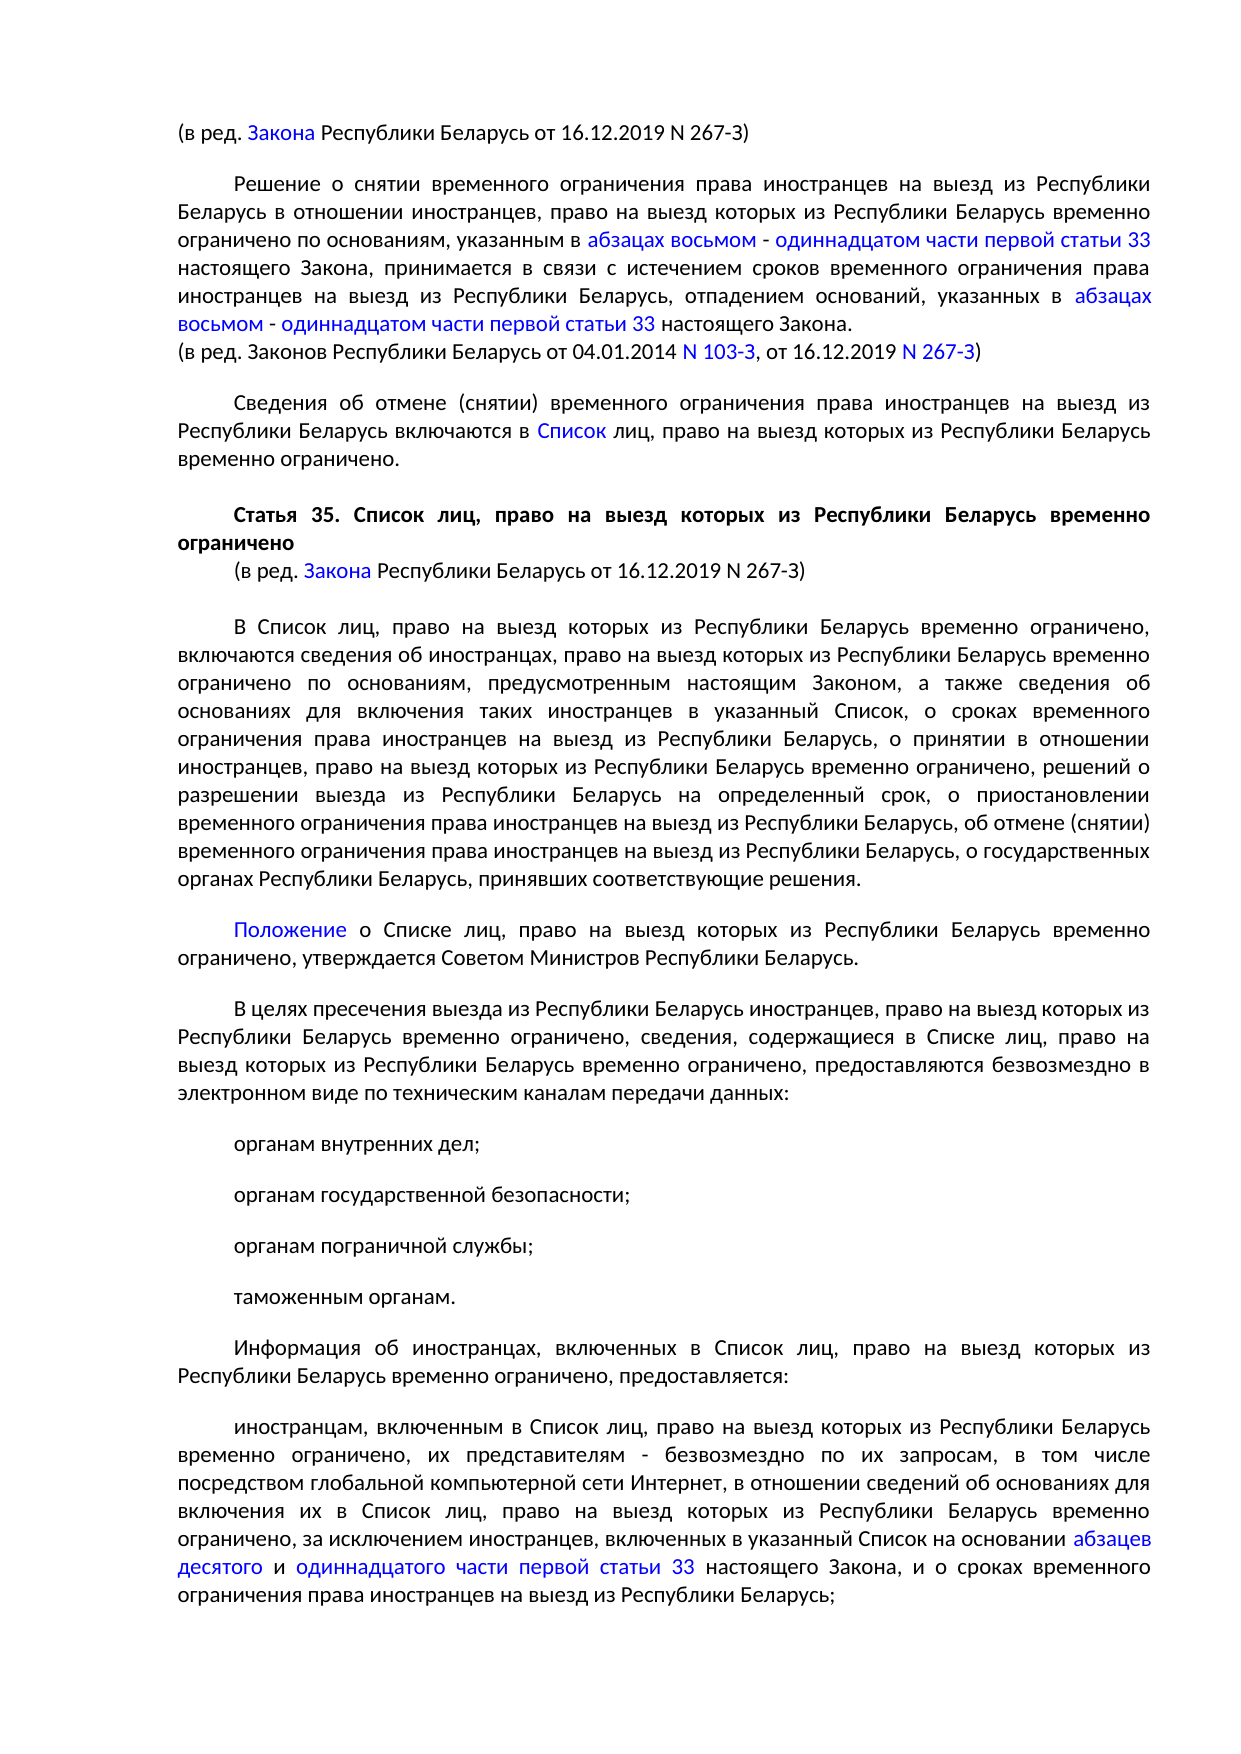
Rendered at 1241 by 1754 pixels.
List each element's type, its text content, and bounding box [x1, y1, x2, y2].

text (в ред. Закона Республики Беларусь от 16.12.2019 N 267-З) [177, 118, 1152, 146]
text иностранцам, включенным в Список лиц, право на выезд которых из Республики Беларусь временно ограничено, их представителям - безвозмездно по их запросам, в том числе посредством глобальной компьютерной сети Интернет, в отношении сведений об основаниях для включения их в Список лиц, право на выезд которых из Республики Беларусь временно ограничено, за исключением иностранцев, включенных в указанный Список на основании абзацев десятого и одиннадцатого части первой статьи 33 настоящего Закона, и о сроках временного ограничения права иностранцев на выезд из Республики Беларусь; [177, 1412, 1152, 1608]
text (в ред. Законов Республики Беларусь от 04.01.2014 N 103-З, от 16.12.2019 N 267-З) [177, 337, 1152, 365]
text Решение о снятии временного ограничения права иностранцев на выезд из Республики Беларусь в отношении иностранцев, право на выезд которых из Республики Беларусь временно ограничено по основаниям, указанным в абзацах восьмом - одиннадцатом части первой статьи 33 настоящего Закона, принимается в связи с истечением сроков временного ограничения права иностранцев на выезд из Республики Беларусь, отпадением оснований, указанных в абзацах восьмом - одиннадцатом части первой статьи 33 настоящего Закона. [177, 169, 1152, 337]
text органам государственной безопасности; [177, 1180, 1152, 1208]
text Сведения об отмене (снятии) временного ограничения права иностранцев на выезд из Республики Беларусь включаются в Список лиц, право на выезд которых из Республики Беларусь временно ограничено. [177, 388, 1152, 472]
text В Список лиц, право на выезд которых из Республики Беларусь временно ограничено, включаются сведения об иностранцах, право на выезд которых из Республики Беларусь временно ограничено по основаниям, предусмотренным настоящим Законом, а также сведения об основаниях для включения таких иностранцев в указанный Список, о сроках временного ограничения права иностранцев на выезд из Республики Беларусь, о принятии в отношении иностранцев, право на выезд которых из Республики Беларусь временно ограничено, решений о разрешении выезда из Республики Беларусь на определенный срок, о приостановлении временного ограничения права иностранцев на выезд из Республики Беларусь, об отмене (снятии) временного ограничения права иностранцев на выезд из Республики Беларусь, о государственных органах Республики Беларусь, принявших соответствующие решения. [177, 612, 1152, 892]
text органам внутренних дел; [177, 1129, 1152, 1157]
text (в ред. Закона Республики Беларусь от 16.12.2019 N 267-З) [177, 556, 1152, 584]
text Информация об иностранцах, включенных в Список лиц, право на выезд которых из Республики Беларусь временно ограничено, предоставляется: [177, 1333, 1152, 1389]
text таможенным органам. [177, 1282, 1152, 1310]
text Положение о Списке лиц, право на выезд которых из Республики Беларусь временно ограничено, утверждается Советом Министров Республики Беларусь. [177, 915, 1152, 971]
text В целях пресечения выезда из Республики Беларусь иностранцев, право на выезд которых из Республики Беларусь временно ограничено, сведения, содержащиеся в Списке лиц, право на выезд которых из Республики Беларусь временно ограничено, предоставляются безвозмездно в электронном виде по техническим каналам передачи данных: [177, 994, 1152, 1106]
text Статья 35. Список лиц, право на выезд которых из Республики Беларусь временно ограничено [177, 500, 1152, 556]
text органам пограничной службы; [177, 1231, 1152, 1259]
